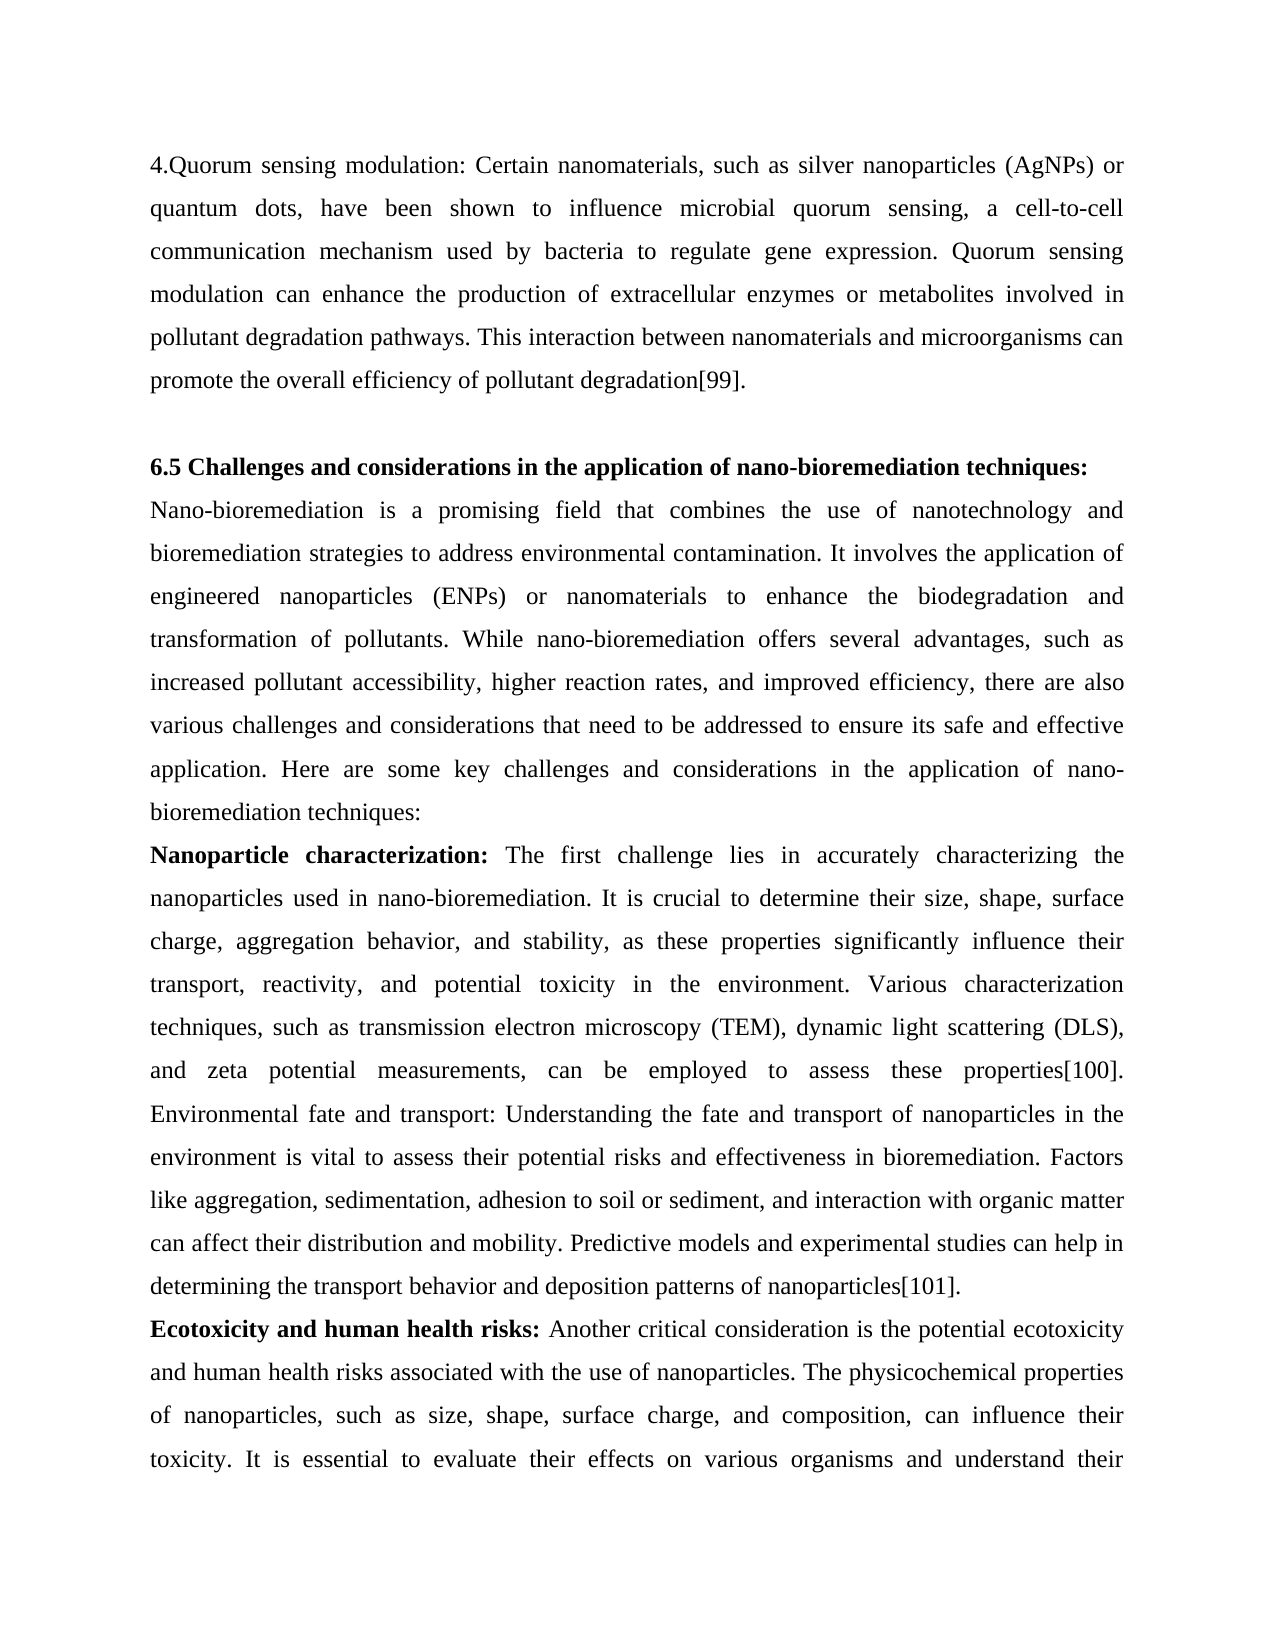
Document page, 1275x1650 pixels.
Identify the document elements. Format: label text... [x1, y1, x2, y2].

text 4.Quorum sensing modulation: Certain nanomaterials, such as silver nanoparticles (AgNPs) or quantum dots, have been shown to influence microbial quorum sensing, a cell-to-cell communication mechanism used by bacteria to regulate gene expression. Quorum sensing modulation can enhance the production of extracellular enzymes or metabolites involved in pollutant degradation pathways. This interaction between nanomaterials and microorganisms can promote the overall efficiency of pollutant degradation[99]. [150, 150, 1125, 394]
text Nano-bioremediation is a promising field that combines the use of nanotechnology and bioremediation strategies to address environmental contamination. It involves the application of engineered nanoparticles (ENPs) or nanomaterials to enhance the biodegradation and transformation of pollutants. While nano-bioremediation offers several advantages, such as increased pollutant accessibility, higher reaction rates, and improved efficiency, there are also various challenges and considerations that need to be addressed to ensure its safe and effective application. Here are some key challenges and considerations in the application of nano-bioremediation techniques: [150, 495, 1125, 826]
text 6.5 Challenges and considerations in the application of nano-bioremediation techniques: [150, 452, 1125, 481]
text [150, 1314, 1125, 1472]
text Nanoparticle characterization: The first challenge lies in accurately characterizing the nanoparticles used in nano-bioremediation. It is crucial to determine their size, shape, surface charge, aggregation behavior, and stability, as these properties significantly influence their transport, reactivity, and potential toxicity in the environment. Various characterization techniques, such as transmission electron microscopy (TEM), dynamic light scattering (DLS), and zeta potential measurements, can be employed to assess these properties[100]. Environmental fate and transport: Understanding the fate and transport of nanoparticles in the environment is vital to assess their potential risks and effectiveness in bioremediation. Factors like aggregation, sedimentation, adhesion to soil or sediment, and interaction with organic matter can affect their distribution and mobility. Predictive models and experimental studies can help in determining the transport behavior and deposition patterns of nanoparticles[101]. [150, 840, 1125, 1300]
